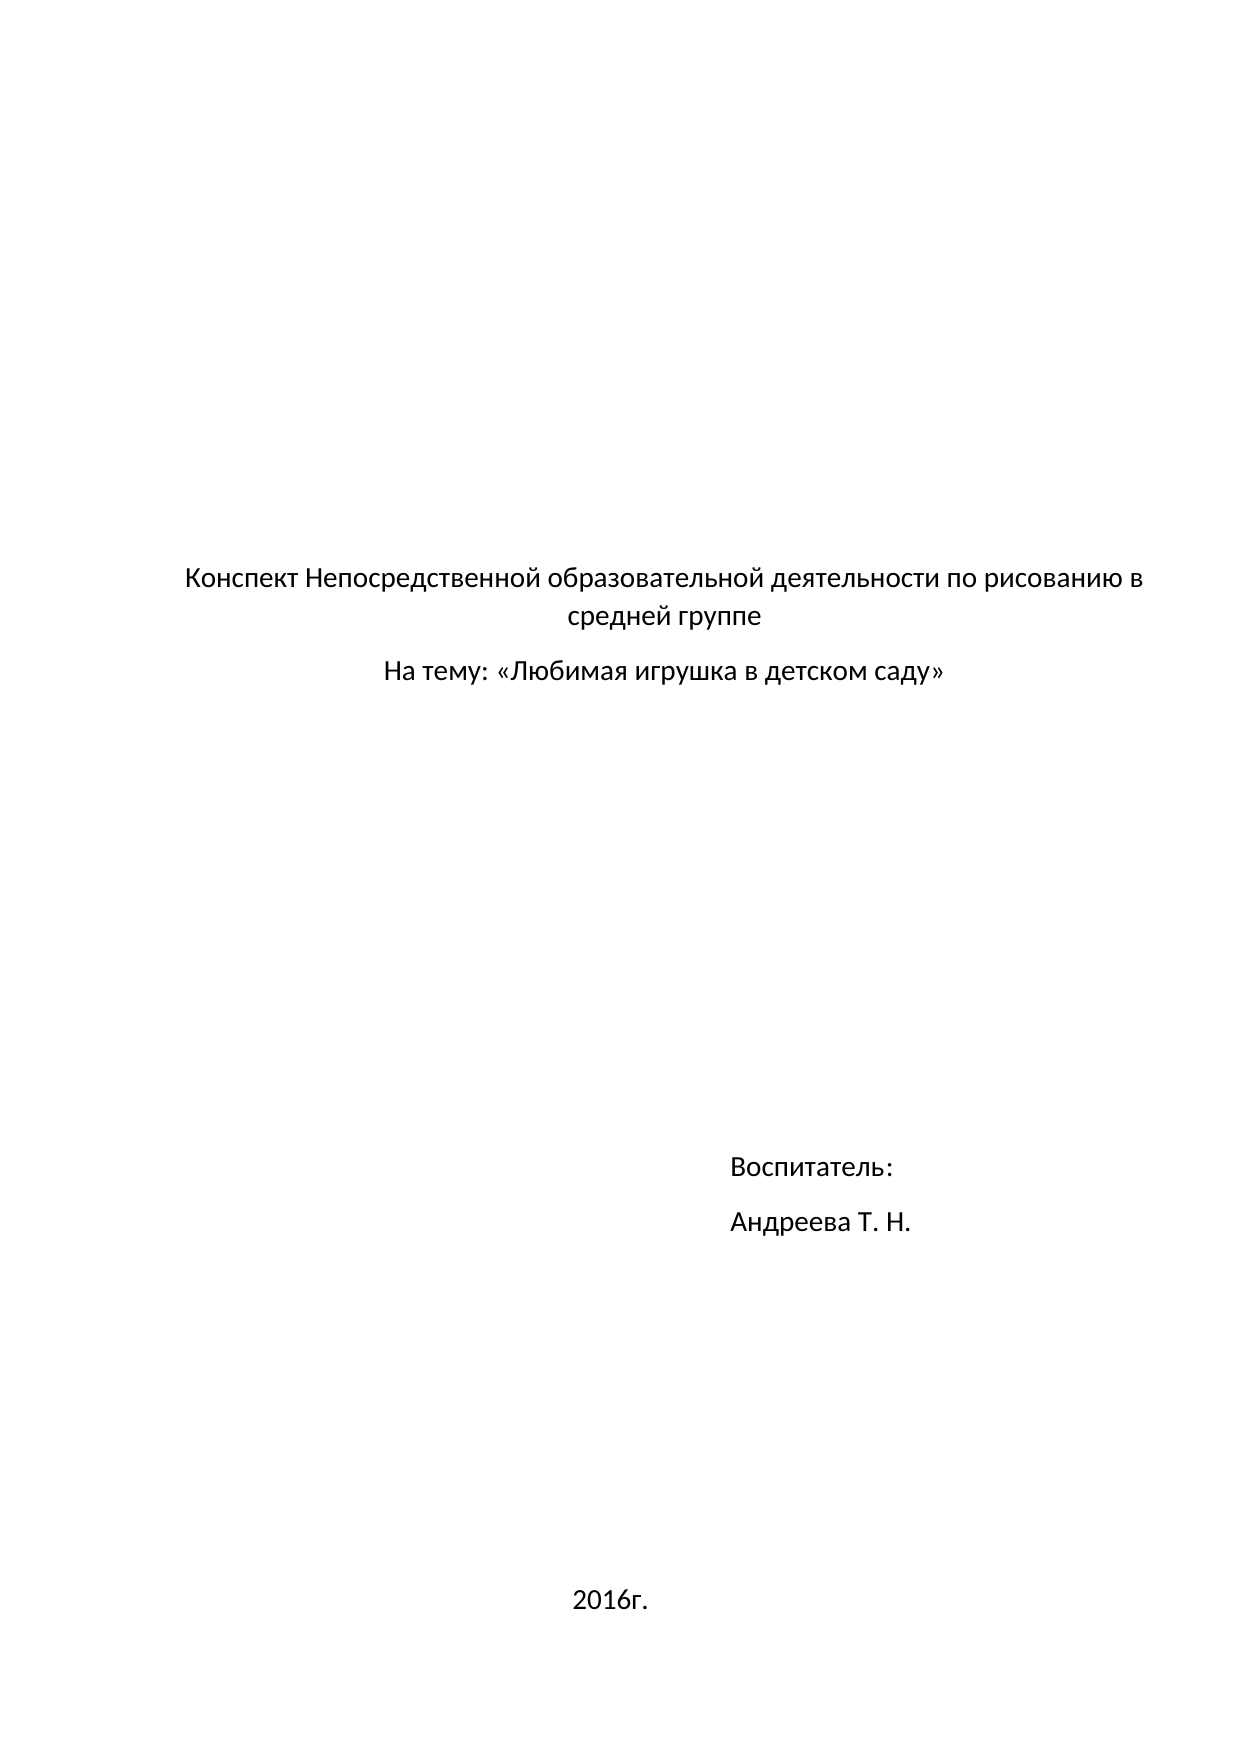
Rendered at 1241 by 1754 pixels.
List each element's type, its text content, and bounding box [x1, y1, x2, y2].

text Андреева Т. Н. [177, 1203, 1152, 1239]
text Конспект Непосредственной образовательной деятельности по рисованию в средней группе [177, 559, 1152, 633]
text Воспитатель: [177, 1148, 1152, 1184]
text 2016г. [177, 1581, 1152, 1617]
text На тему: «Любимая игрушка в детском саду» [177, 652, 1152, 688]
